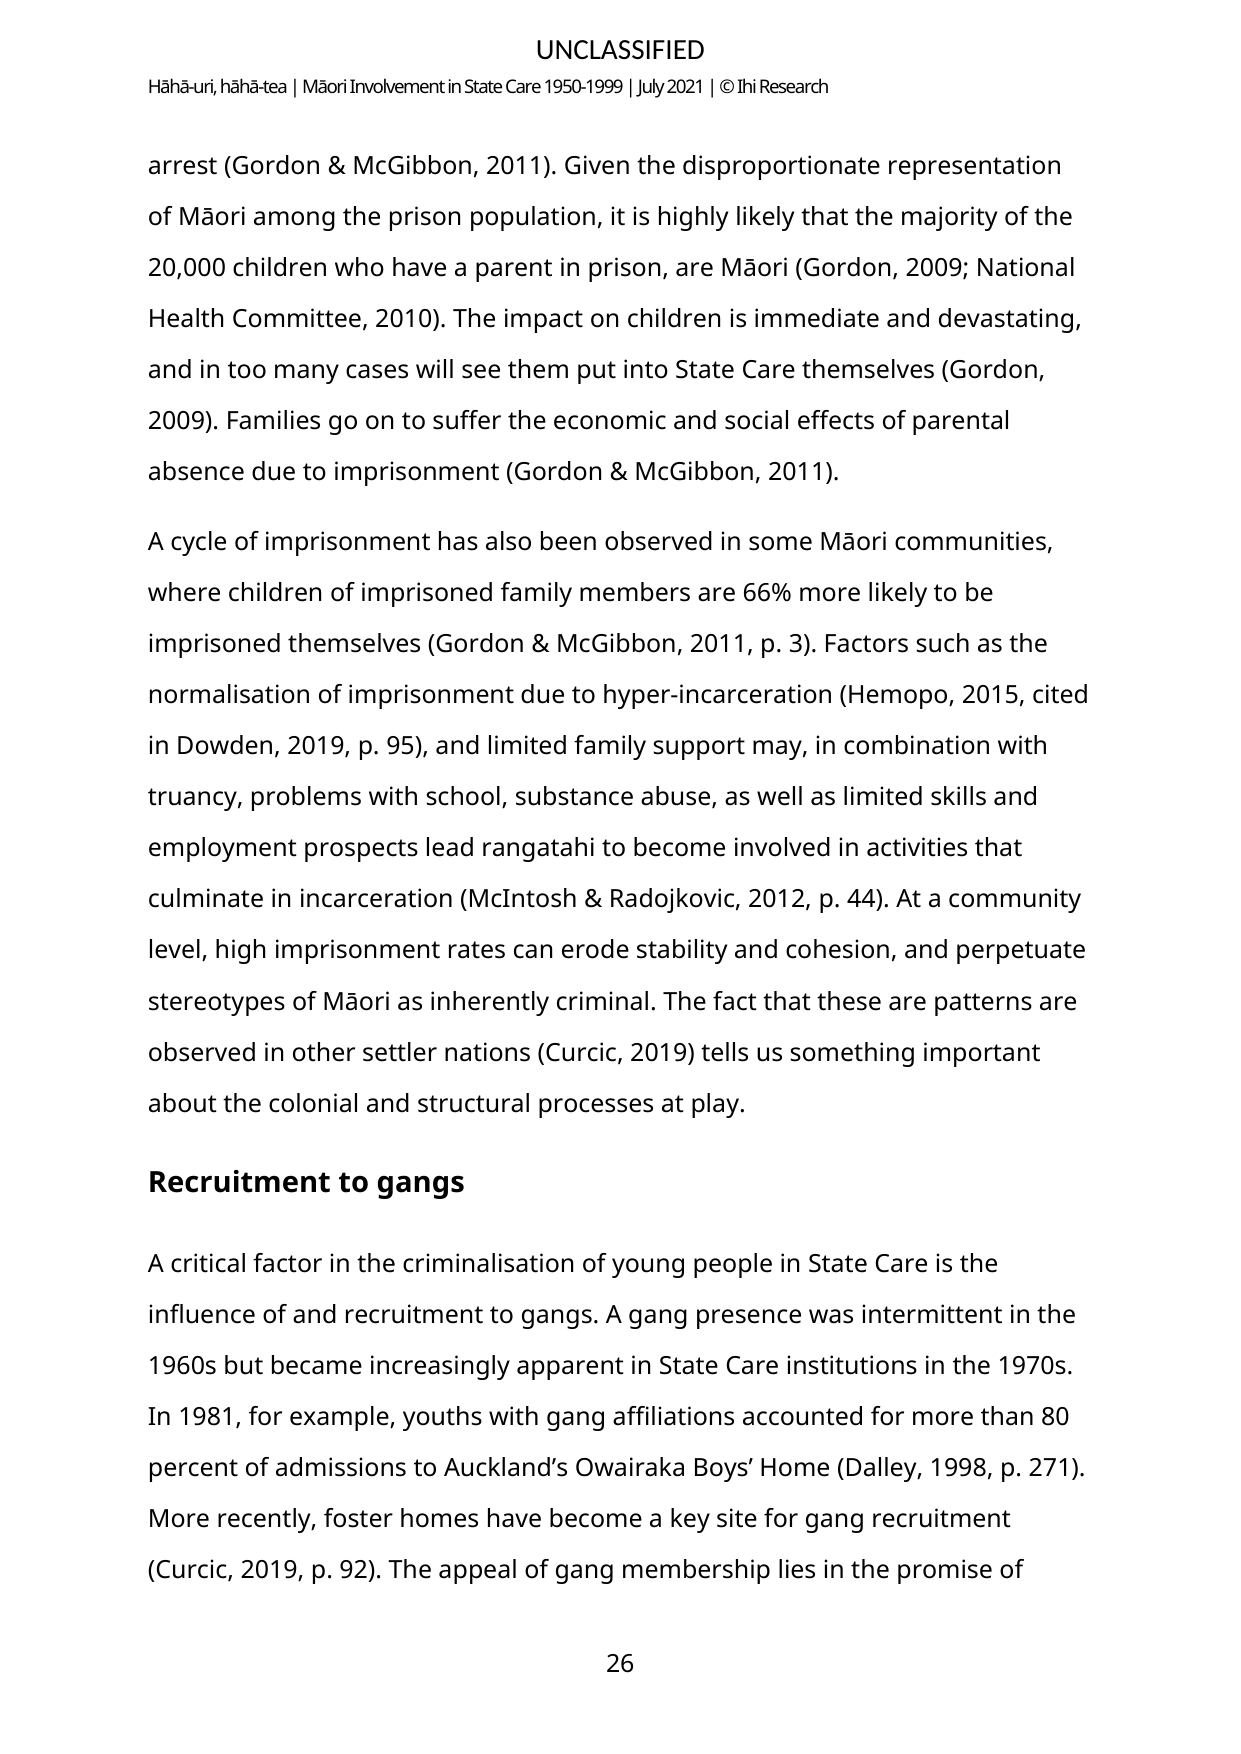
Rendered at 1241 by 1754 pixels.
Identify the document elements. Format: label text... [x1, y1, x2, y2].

subtitle Recruitment to gangs [148, 1161, 1092, 1201]
text A cycle of imprisonment has also been observed in some Māori communities, where children of imprisoned family members are 66% more likely to be imprisoned themselves (Gordon & McGibbon, 2011, p. 3). Factors such as the normalisation of imprisonment due to hyper-incarceration (Hemopo, 2015, cited in Dowden, 2019, p. 95), and limited family support may, in combination with truancy, problems with school, substance abuse, as well as limited skills and employment prospects lead rangatahi to become involved in activities that culminate in incarceration (McIntosh & Radojkovic, 2012, p. 44). At a community level, high imprisonment rates can erode stability and cohesion, and perpetuate stereotypes of Māori as inherently criminal. The fact that these are patterns are observed in other settler nations (Curcic, 2019) tells us something important about the colonial and structural processes at play. [148, 524, 1092, 1119]
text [148, 1246, 1092, 1586]
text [148, 148, 1092, 488]
